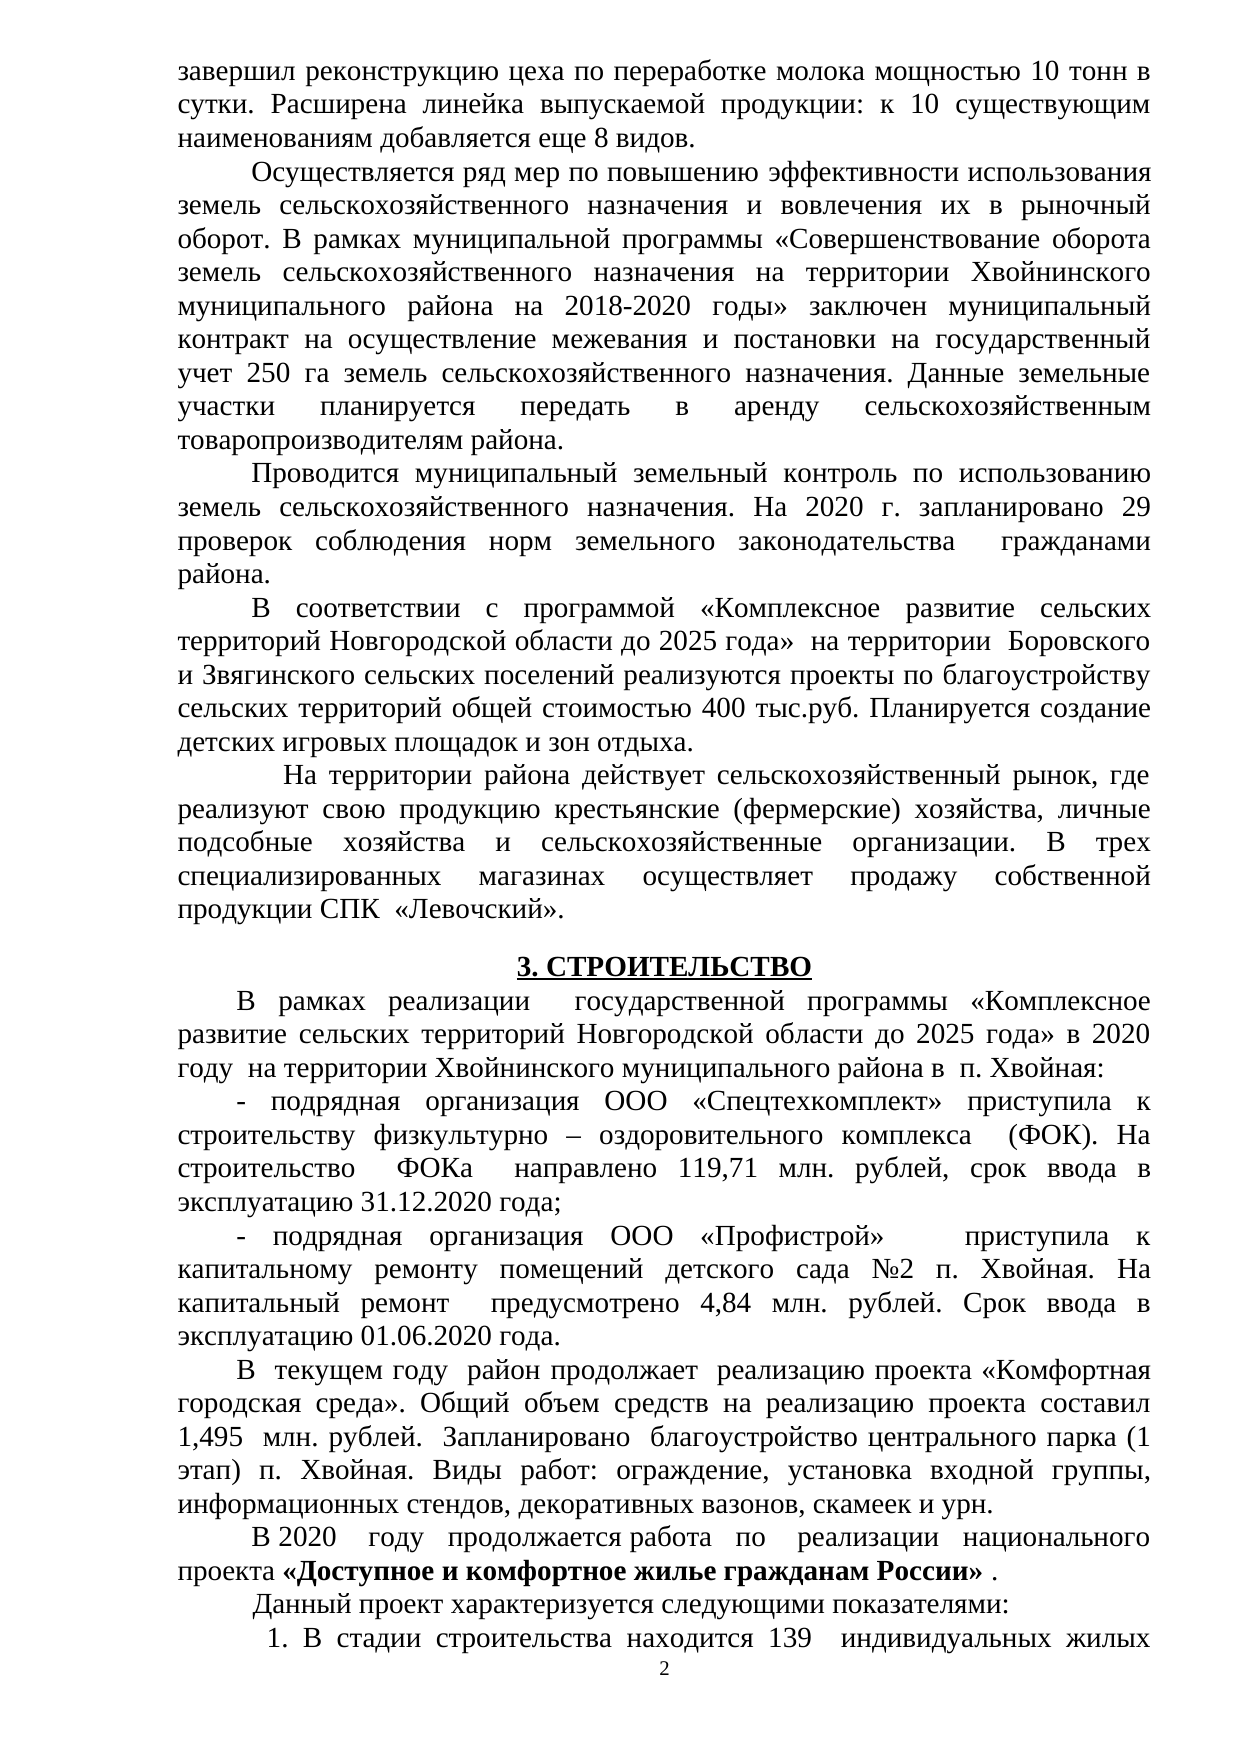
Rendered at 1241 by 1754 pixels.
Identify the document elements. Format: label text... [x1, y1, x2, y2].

text В соответствии с программой «Комплексное развитие сельских территорий Новгородской области до 2025 года» на территории Боровского и Звягинского сельских поселений реализуются проекты по благоустройству сельских территорий общей стоимостью 400 тыс.руб. Планируется создание детских игровых площадок и зон отдыха. [177, 590, 1152, 757]
text 3. СТРОИТЕЛЬСТВО [177, 949, 1152, 983]
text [177, 53, 1152, 154]
text В рамках реализации государственной программы «Комплексное развитие сельских территорий Новгородской области до 2025 года» в 2020 году на территории Хвойнинского муниципального района в п. Хвойная: [177, 983, 1152, 1083]
text - подрядная организация ООО «Профистрой» приступила к капитальному ремонту помещений детского сада №2 п. Хвойная. На капитальный ремонт предусмотрено 4,84 млн. рублей. Срок ввода в эксплуатацию 01.06.2020 года. [177, 1218, 1152, 1352]
text Осуществляется ряд мер по повышению эффективности использования земель сельскохозяйственного назначения и вовлечения их в рыночный оборот. В рамках муниципальной программы «Совершенствование оборота земель сельскохозяйственного назначения на территории Хвойнинского муниципального района на 2018-2020 годы» заключен муниципальный контракт на осуществление межевания и постановки на государственный учет 250 га земель сельскохозяйственного назначения. Данные земельные участки планируется передать в аренду сельскохозяйственным товаропроизводителям района. [177, 154, 1152, 456]
text Данный проект характеризуется следующими показателями: [177, 1587, 1152, 1620]
text На территории района действует сельскохозяйственный рынок, где реализуют свою продукцию крестьянские (фермерские) хозяйства, личные подсобные хозяйства и сельскохозяйственные организации. В трех специализированных магазинах осуществляет продажу собственной продукции СПК «Левочский». [177, 757, 1152, 925]
text - подрядная организация ООО «Спецтехкомплект» приступила к строительству физкультурно – оздоровительного комплекса (ФОК). На строительство ФОКа направлено 119,71 млн. рублей, срок ввода в эксплуатацию 31.12.2020 года; [177, 1083, 1152, 1218]
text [177, 1620, 1152, 1654]
text В 2020 году продолжается работа по реализации национального проекта «Доступное и комфортное жилье гражданам России» . [177, 1519, 1152, 1587]
text Проводится муниципальный земельный контроль по использованию земель сельскохозяйственного назначения. На 2020 г. запланировано 29 проверок соблюдения норм земельного законодательства гражданами района. [177, 456, 1152, 590]
text В текущем году район продолжает реализацию проекта «Комфортная городская среда». Общий объем средств на реализацию проекта составил 1,495 млн. рублей. Запланировано благоустройство центрального парка (1 этап) п. Хвойная. Виды работ: ограждение, установка входной группы, информационных стендов, декоративных вазонов, скамеек и урн. [177, 1352, 1152, 1519]
